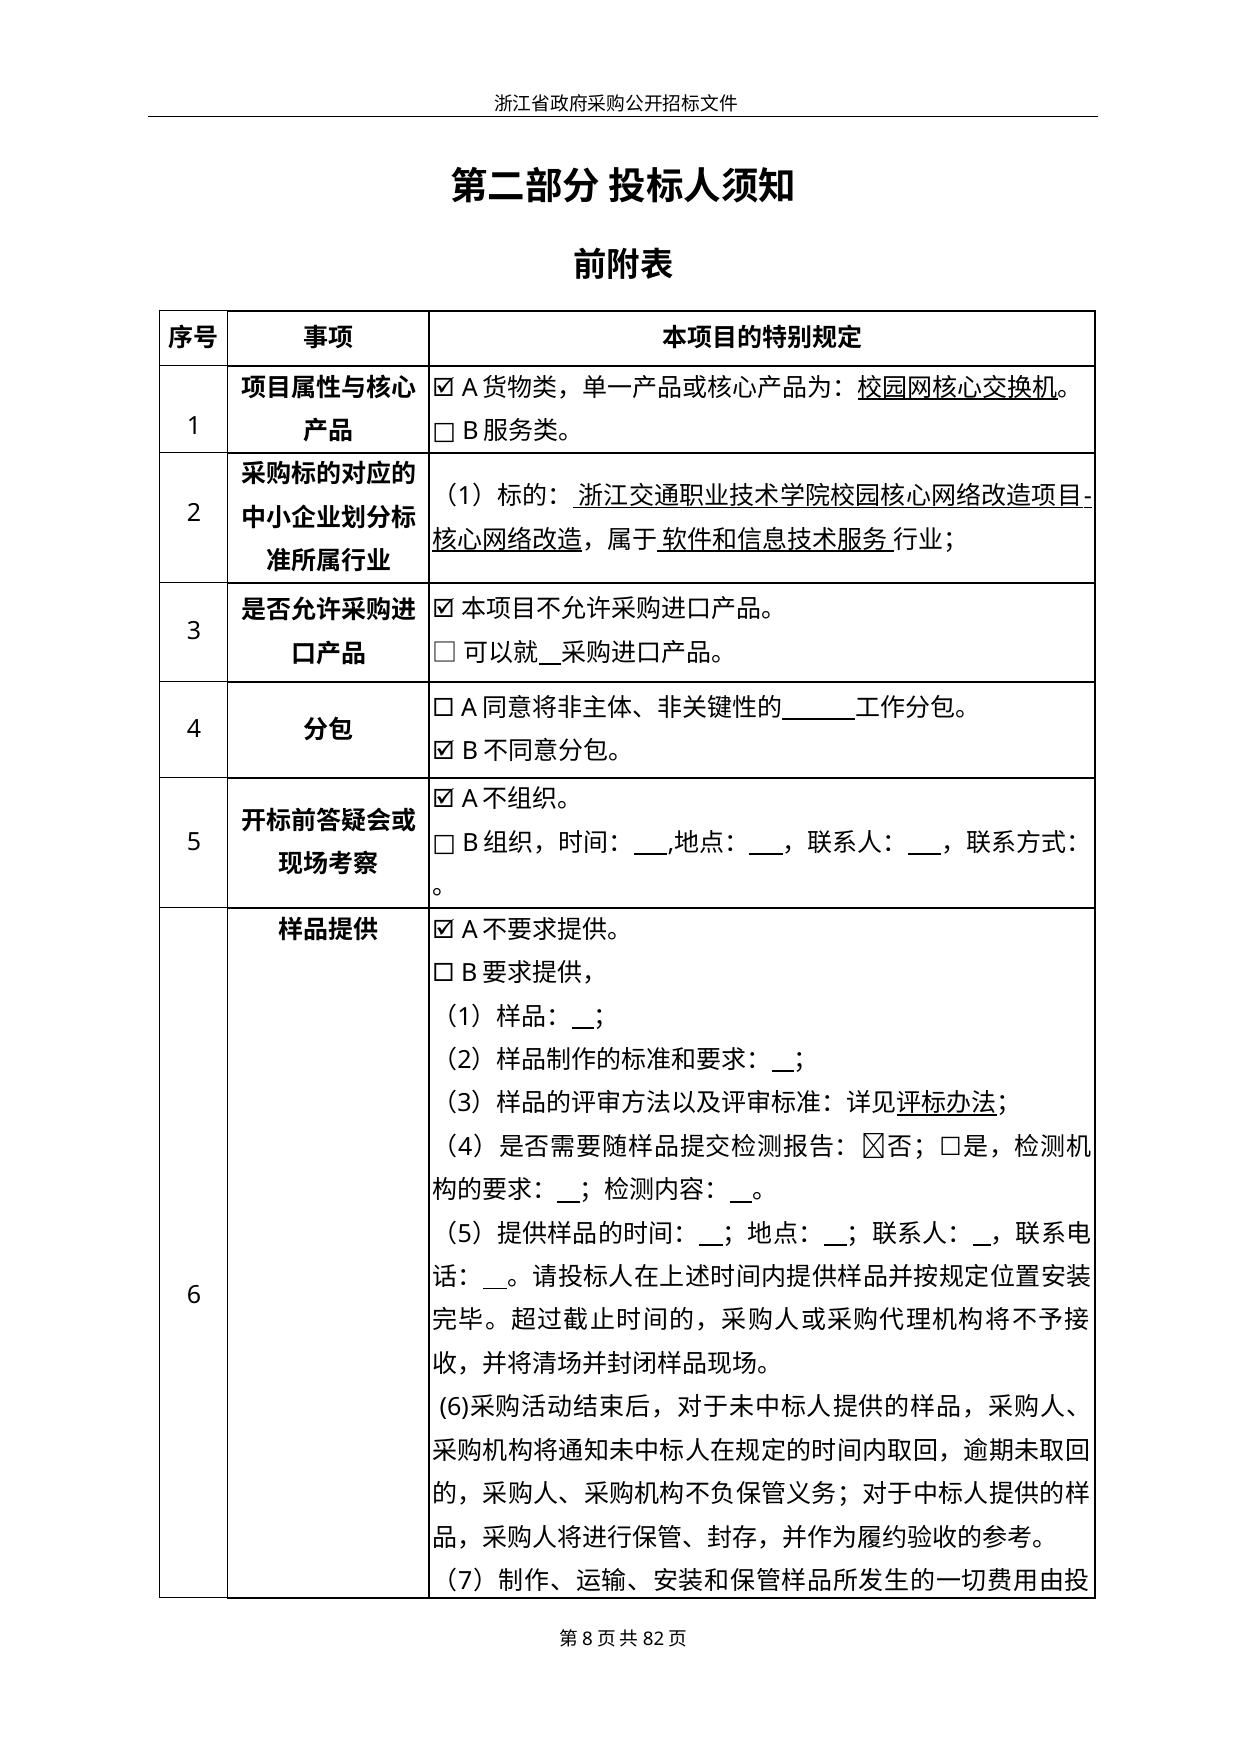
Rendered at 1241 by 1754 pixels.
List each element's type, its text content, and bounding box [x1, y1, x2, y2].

table_cell 分包 [228, 683, 428, 777]
table_cell 项目属性与核心产品 [228, 367, 428, 452]
table_cell A同意将非主体、非关键性的 工作分包。 B不同意分包。 [430, 683, 1094, 777]
table_cell A不组织。 □ B组织，时间： ,地点： ，联系人： ，联系方式： 。 [430, 779, 1094, 907]
table_cell 本项目不允许采购进口产品。 □ 可以就 采购进口产品。 [430, 584, 1094, 681]
table_cell 6 [160, 908, 227, 1597]
text 第二部分 投标人须知 [148, 156, 1098, 210]
table_cell 是否允许采购进口产品 [228, 584, 428, 681]
table_cell （1）标的： 浙江交通职业技术学院校园核心网络改造项目-核心网络改造，属于 软件和信息技术服务 行业； [430, 454, 1094, 582]
table_cell 2 [160, 453, 227, 582]
table_cell 采购标的对应的中小企业划分标准所属行业 [228, 454, 428, 582]
table_cell A货物类，单一产品或核心产品为：校园网核心交换机。 □ B服务类。 [430, 367, 1094, 452]
table_cell 样品提供 [228, 909, 428, 1597]
table_cell 3 [160, 583, 227, 681]
table_cell 1 [160, 366, 227, 452]
table_cell 4 [160, 682, 227, 777]
table_header 事项 [228, 312, 428, 365]
table_cell 开标前答疑会或现场考察 [228, 779, 428, 907]
table_cell 5 [160, 778, 227, 907]
table_header 本项目的特别规定 [430, 312, 1094, 365]
table_header 序号 [160, 311, 227, 365]
text 前附表 [148, 237, 1098, 286]
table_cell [430, 909, 1094, 1597]
